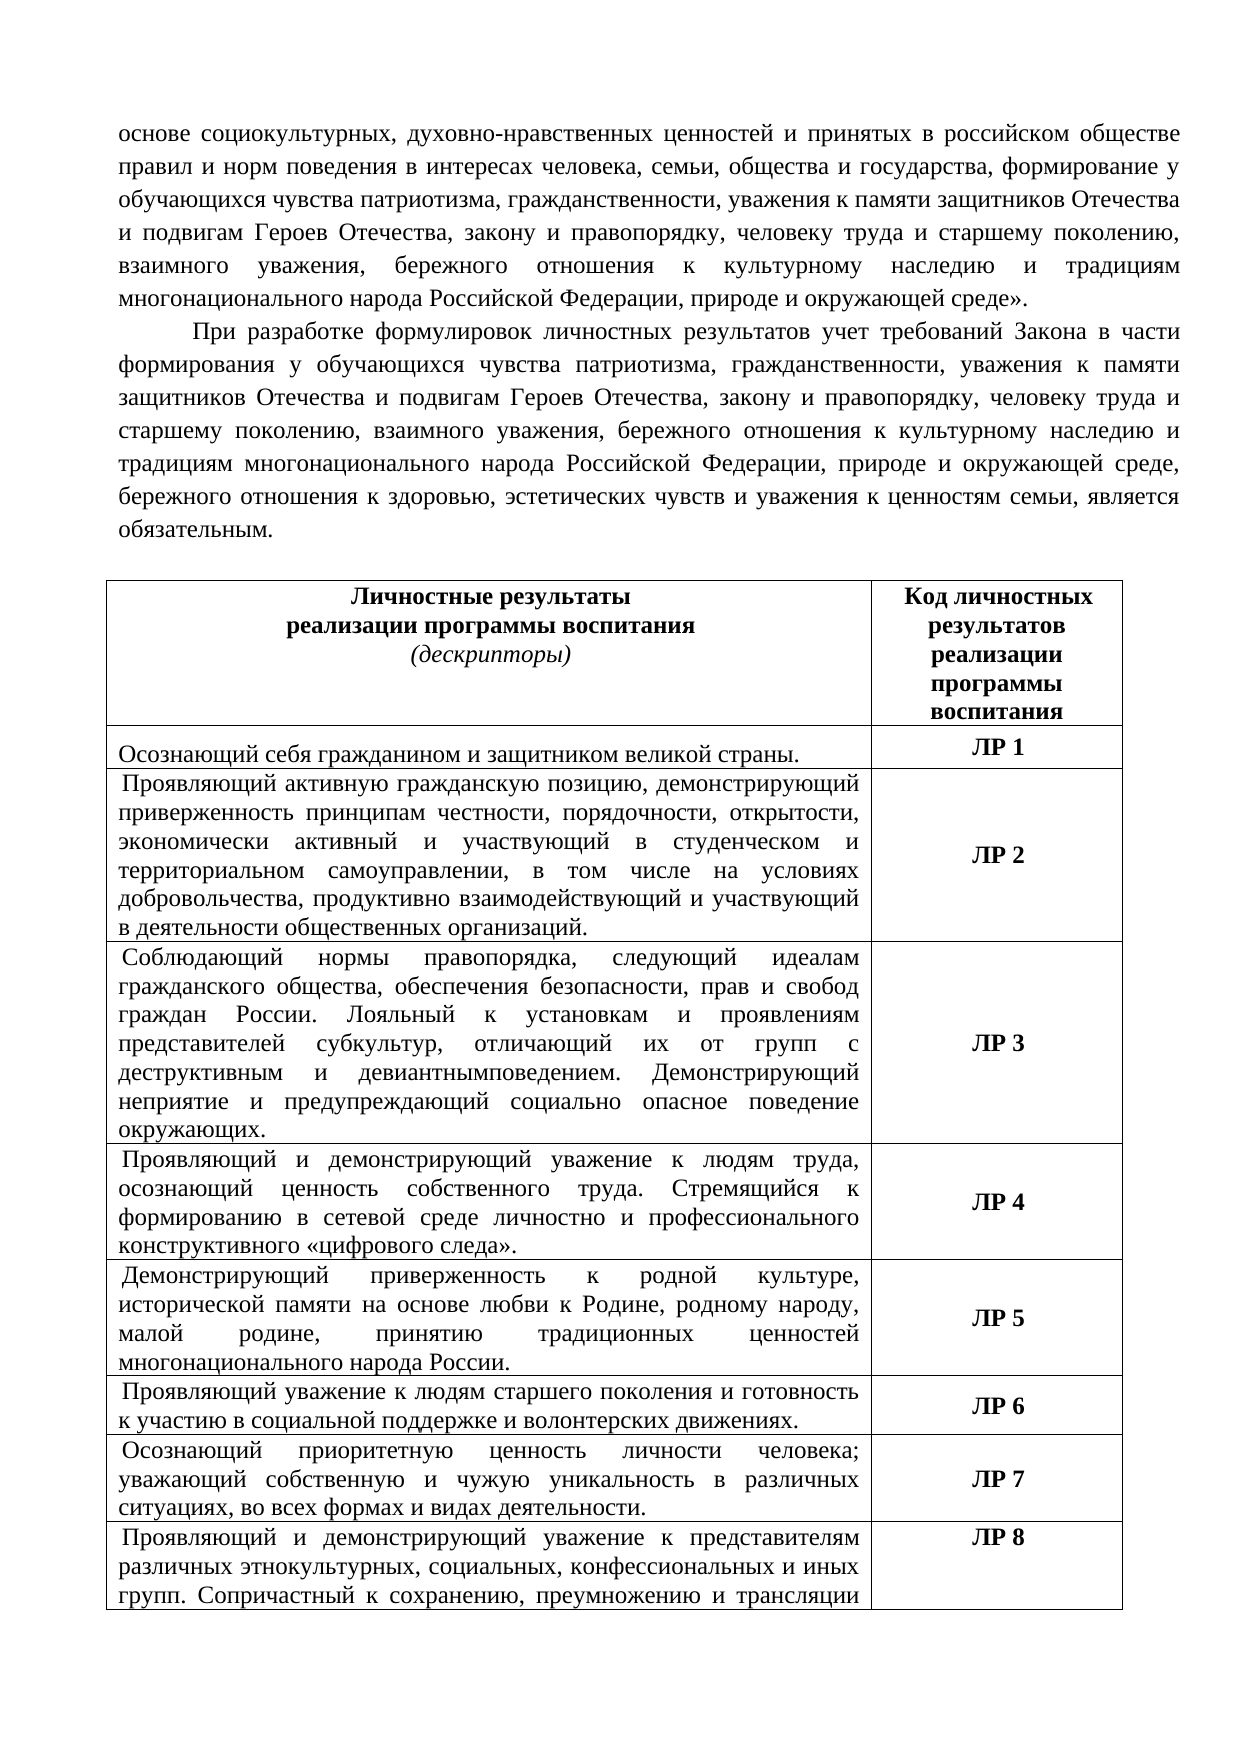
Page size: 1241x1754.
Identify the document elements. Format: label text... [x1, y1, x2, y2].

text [118, 118, 1181, 312]
table_header Код личностных результатов реализации программы воспитания [872, 581, 1122, 725]
table_header Личностные результаты реализации программы воспитания (дескрипторы) [107, 581, 871, 725]
table_cell Демонстрирующий приверженность к родной культуре, исторической памяти на основе любви к Родине, родному народу, малой родине, принятию традиционных ценностей многонационального народа России. [107, 1260, 871, 1375]
table_cell Проявляющий активную гражданскую позицию, демонстрирующий приверженность принципам честности, порядочности, открытости, экономически активный и участвующий в студенческом и территориальном самоуправлении, в том числе на условиях добровольчества, продуктивно взаимодействующий и участвующий в деятельности общественных организаций. [107, 769, 871, 941]
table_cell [107, 1522, 871, 1608]
text При разработке формулировок личностных результатов учет требований Закона в части формирования у обучающихся чувства патриотизма, гражданственности, уважения к памяти защитников Отечества и подвигам Героев Отечества, закону и правопорядку, человеку труда и старшему поколению, взаимного уважения, бережного отношения к культурному наследию и традициям многонационального народа Российской Федерации, природе и окружающей среде, бережного отношения к здоровью, эстетических чувств и уважения к ценностям семьи, является обязательным. [118, 316, 1181, 543]
table_cell Проявляющий и демонстрирующий уважение к людям труда, осознающий ценность собственного труда. Стремящийся к формированию в сетевой среде личностно и профессионального конструктивного «цифрового следа». [107, 1144, 871, 1259]
table_cell ЛР 5 [872, 1260, 1122, 1375]
table_cell Осознающий приоритетную ценность личности человека; уважающий собственную и чужую уникальность в различных ситуациях, во всех формах и видах деятельности. [107, 1435, 871, 1521]
table_cell Осознающий себя гражданином и защитником великой страны. [107, 726, 871, 767]
table_cell ЛР 8 [872, 1522, 1122, 1608]
table_cell ЛР 6 [872, 1376, 1122, 1434]
table_cell ЛР 7 [872, 1435, 1122, 1521]
table_cell ЛР 4 [872, 1144, 1122, 1259]
table_cell ЛР 1 [872, 726, 1122, 767]
table_cell Проявляющий уважение к людям старшего поколения и готовность к участию в социальной поддержке и волонтерских движениях. [107, 1376, 871, 1434]
table_cell ЛР 2 [872, 769, 1122, 941]
table_cell ЛР 3 [872, 942, 1122, 1143]
table_cell Соблюдающий нормы правопорядка, следующий идеалам гражданского общества, обеспечения безопасности, прав и свобод граждан России. Лояльный к установкам и проявлениям представителей субкультур, отличающий их от групп с деструктивным и девиантнымповедением. Демонстрирующий неприятие и предупреждающий социально опасное поведение окружающих. [107, 942, 871, 1143]
